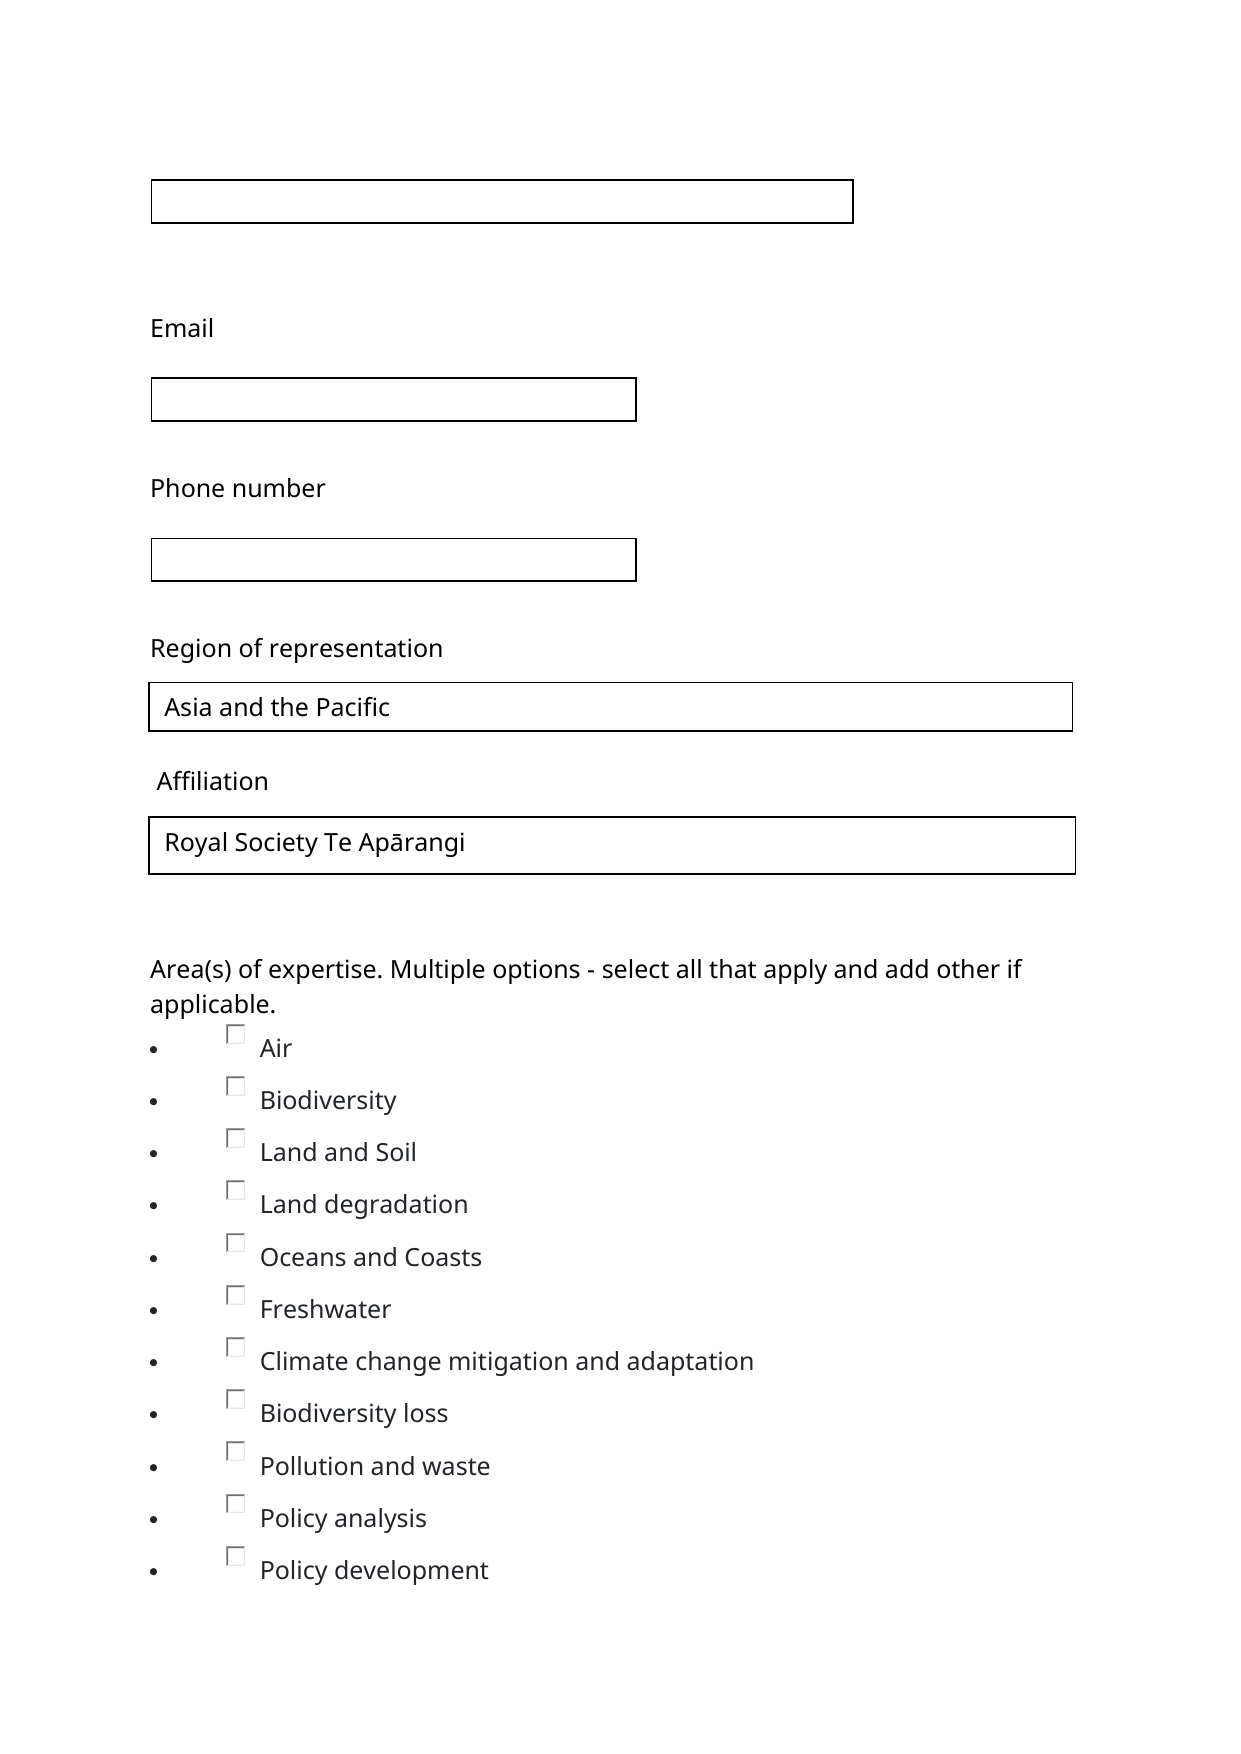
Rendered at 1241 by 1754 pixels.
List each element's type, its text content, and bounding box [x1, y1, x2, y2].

text Email [150, 310, 1090, 344]
list Pollution and waste [150, 1438, 1090, 1482]
list Oceans and Coasts [150, 1229, 1090, 1273]
text Affiliation [150, 684, 1090, 797]
list Freshwater [150, 1281, 1090, 1326]
list Biodiversity [150, 1072, 1090, 1117]
text Area(s) of expertise. Multiple options - select all that apply and add other if applicable. [150, 952, 1090, 1020]
list Land degradation [150, 1177, 1090, 1221]
text Phone number [150, 471, 1090, 505]
text Region of representation [150, 631, 1090, 665]
list Biodiversity loss [150, 1386, 1090, 1430]
list Policy analysis [150, 1490, 1090, 1534]
list Air [150, 1020, 1090, 1065]
list Land and Soil [150, 1125, 1090, 1169]
list Climate change mitigation and adaptation [150, 1333, 1090, 1378]
list Policy development [150, 1542, 1090, 1587]
